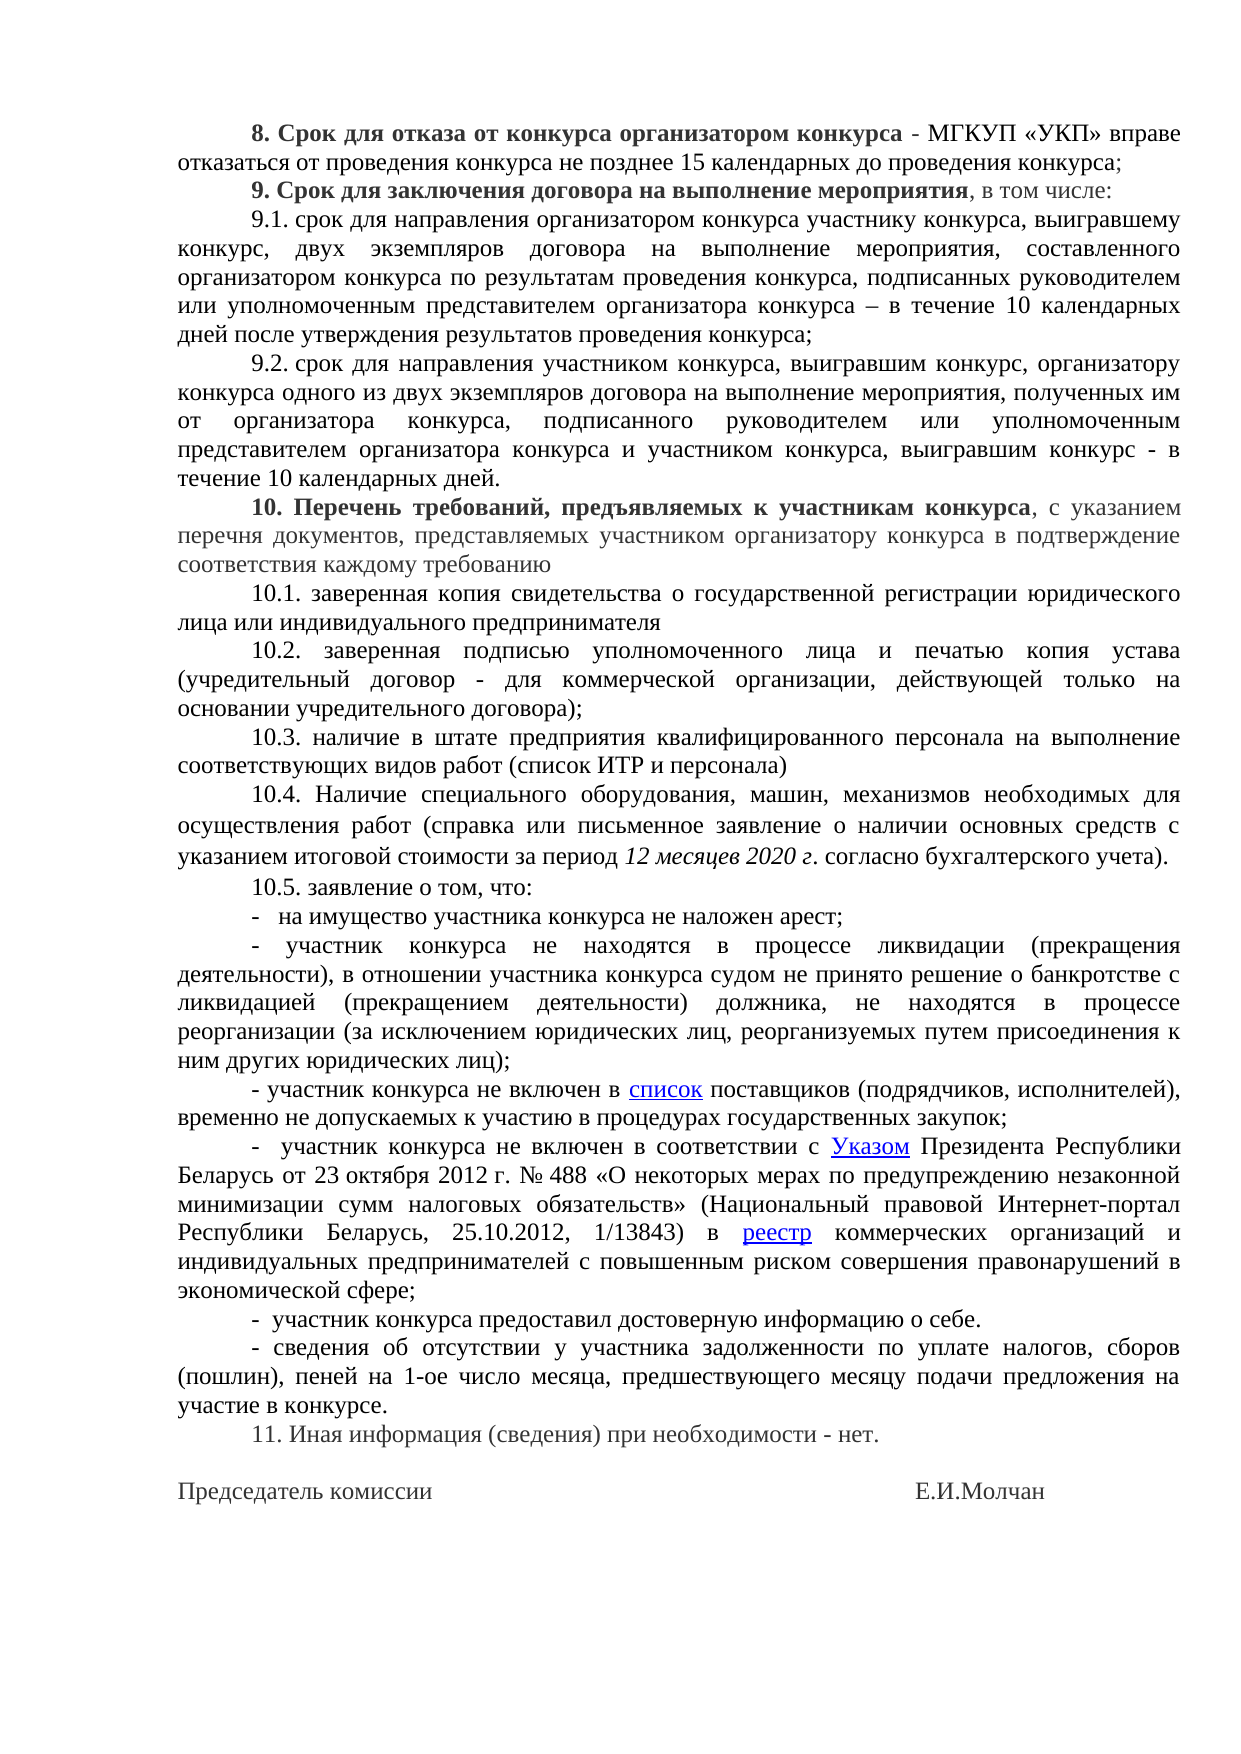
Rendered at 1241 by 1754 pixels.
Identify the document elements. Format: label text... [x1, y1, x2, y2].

text 9. Срок для заключения договора на выполнение мероприятия, в том числе: [177, 176, 1181, 204]
text 10.4. Наличие специального оборудования, машин, механизмов необходимых для осуществления работ (справка или письменное заявление о наличии основных средств с указанием итоговой стоимости за период 12 месяцев 2020 г. согласно бухгалтерского учета). [177, 779, 1181, 870]
text - участник конкурса предоставил достоверную информацию о себе. [177, 1304, 1181, 1332]
text 9.2. срок для направления участником конкурса, выигравшим конкурс, организатору конкурса одного из двух экземпляров договора на выполнение мероприятия, полученных им от организатора конкурса, подписанного руководителем или уполномоченным представителем организатора конкурса и участником конкурса, выигравшим конкурс - в течение 10 календарных дней. [177, 348, 1181, 492]
text 10.2. заверенная подписью уполномоченного лица и печатью копия устава (учредительный договор - для коммерческой организации, действующей только на основании учредительного договора); [177, 636, 1181, 722]
text - сведения об отсутствии у участника задолженности по уплате налогов, сборов (пошлин), пеней на 1-ое число месяца, предшествующего месяцу подачи предложения на участие в конкурсе. [177, 1332, 1181, 1419]
text 10.5. заявление о том, что: [177, 872, 1181, 901]
text - на имущество участника конкурса не наложен арест; [177, 901, 1181, 930]
text 8. Срок для отказа от конкурса организатором конкурса - МГКУП «УКП» вправе отказаться от проведения конкурса не позднее 15 календарных до проведения конкурса; [177, 118, 1181, 176]
text - участник конкурса не включен в список поставщиков (подрядчиков, исполнителей), временно не допускаемых к участию в процедурах государственных закупок; [177, 1074, 1181, 1131]
text - участник конкурса не находятся в процессе ликвидации (прекращения деятельности), в отношении участника конкурса судом не принято решение о банкротстве с ликвидацией (прекращением деятельности) должника, не находятся в процессе реорганизации (за исключением юридических лиц, реорганизуемых путем присоединения к ним других юридических лиц); [177, 930, 1181, 1074]
text - участник конкурса не включен в соответствии с Указом Президента Республики Беларусь от 23 октября 2012 г. № 488 «О некоторых мерах по предупреждению незаконной минимизации сумм налоговых обязательств» (Национальный правовой Интернет-портал Республики Беларусь, 25.10.2012, 1/13843) в реестр коммерческих организаций и индивидуальных предпринимателей с повышенным риском совершения правонарушений в экономической сфере; [177, 1131, 1181, 1304]
text 9.1. срок для направления организатором конкурса участнику конкурса, выигравшему конкурс, двух экземпляров договора на выполнение мероприятия, составленного организатором конкурса по результатам проведения конкурса, подписанных руководителем или уполномоченным представителем организатора конкурса – в течение 10 календарных дней после утверждения результатов проведения конкурса; [177, 204, 1181, 348]
text 10. Перечень требований, предъявляемых к участникам конкурса, с указанием перечня документов, представляемых участником организатору конкурса в подтверждение соответствия каждому требованию [177, 492, 1181, 578]
text Председатель комиссии Е.И.Молчан [177, 1476, 1181, 1505]
text 10.3. наличие в штате предприятия квалифицированного персонала на выполнение соответствующих видов работ (список ИТР и персонала) [177, 722, 1181, 779]
text 11. Иная информация (сведения) при необходимости - нет. [177, 1419, 1181, 1447]
text 10.1. заверенная копия свидетельства о государственной регистрации юридического лица или индивидуального предпринимателя [177, 578, 1181, 636]
